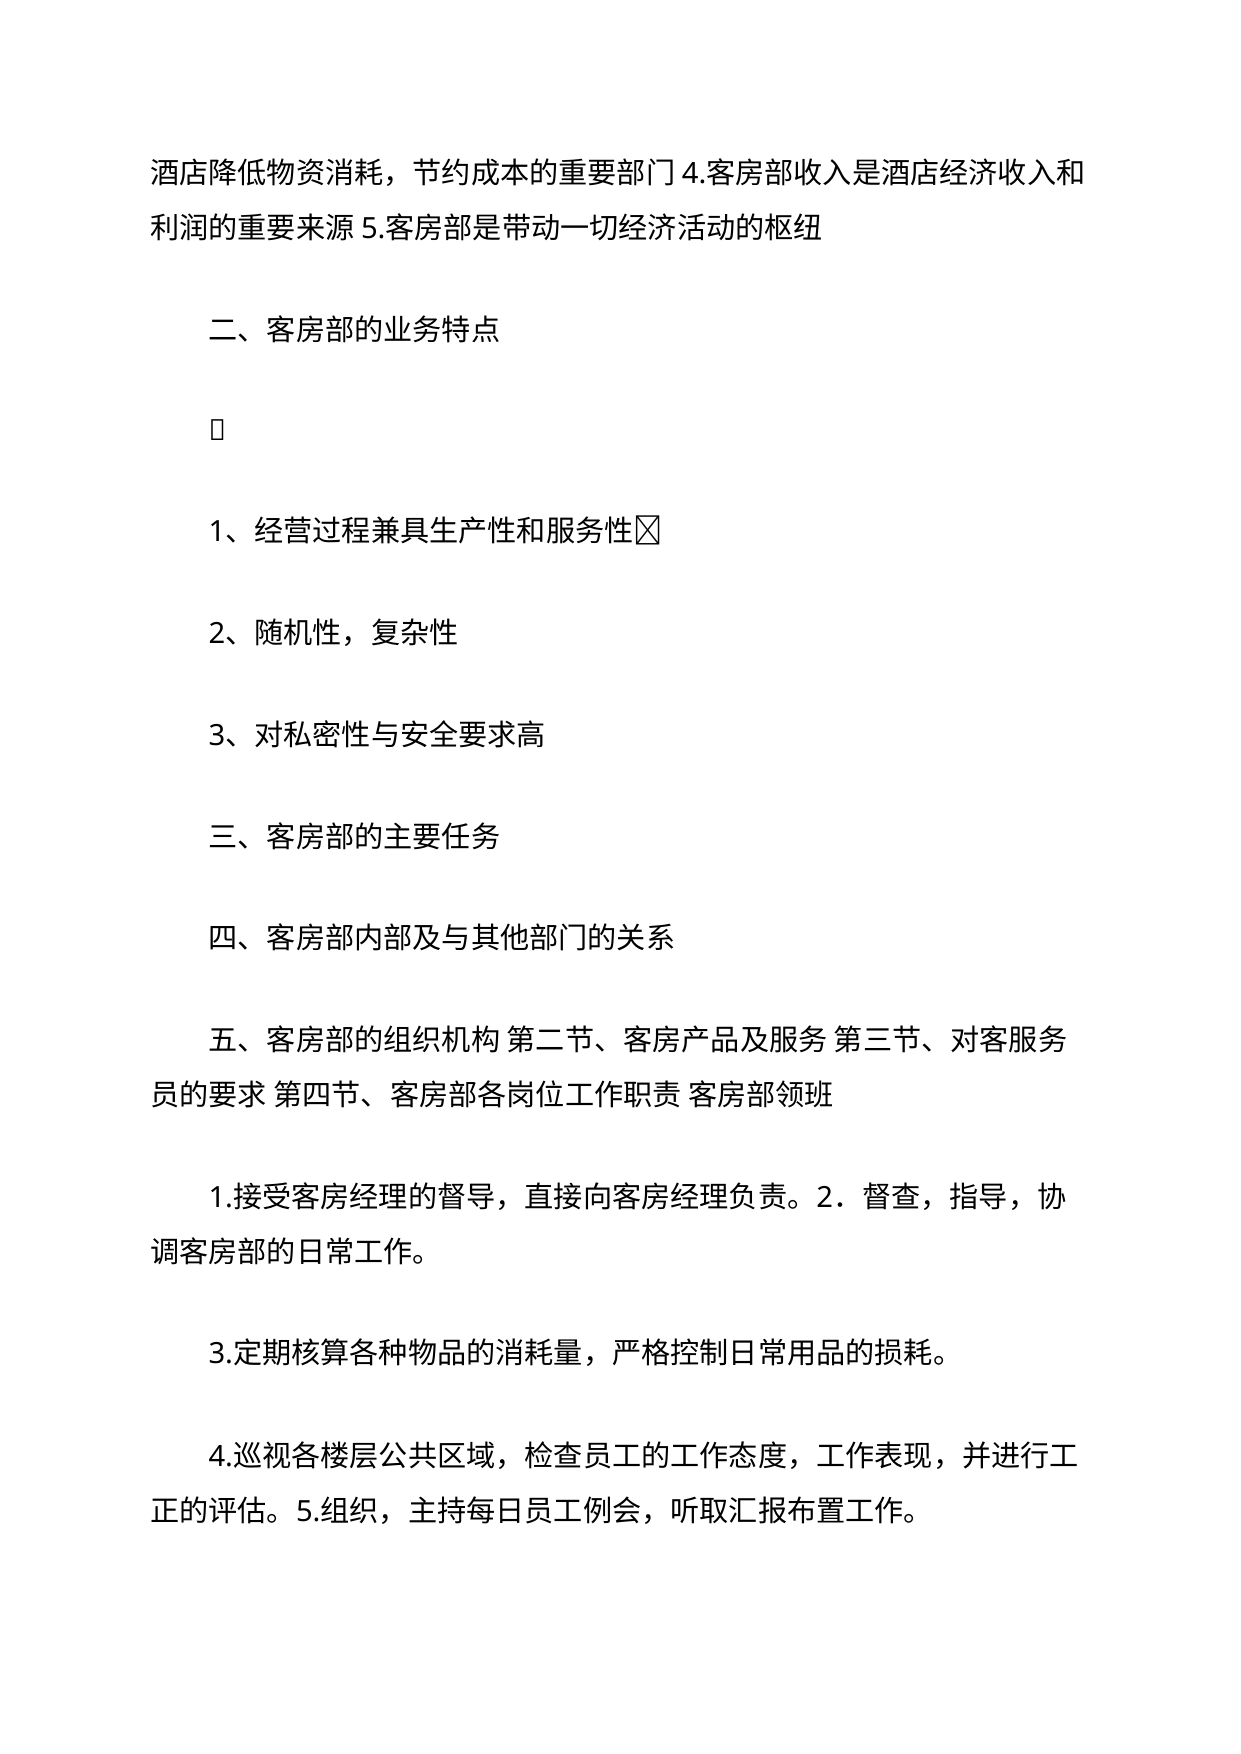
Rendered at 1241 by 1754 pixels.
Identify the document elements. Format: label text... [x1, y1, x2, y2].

text 3、对私密性与安全要求高 [150, 711, 1090, 753]
text 五、客房部的组织机构 第二节、客房产品及服务 第三节、对客服务员的要求 第四节、客房部各岗位工作职责 客房部领班 [150, 1017, 1090, 1114]
text 2、随机性，复杂性 [150, 609, 1090, 652]
text 3.定期核算各种物品的消耗量，严格控制日常用品的损耗。 [150, 1330, 1090, 1372]
text 二、客房部的业务特点 [150, 307, 1090, 349]
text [150, 150, 1090, 247]
text 1、经营过程兼具生产性和服务性 [150, 507, 1090, 549]
text 三、客房部的主要任务 [150, 813, 1090, 855]
text  [150, 409, 1090, 448]
text 1.接受客房经理的督导，直接向客房经理负责。2．督查，指导，协调客房部的日常工作。 [150, 1173, 1090, 1271]
text 4.巡视各楼层公共区域，检查员工的工作态度，工作表现，并进行工正的评估。5.组织，主持每日员工例会，听取汇报布置工作。 [150, 1432, 1090, 1529]
text 四、客房部内部及与其他部门的关系 [150, 915, 1090, 957]
